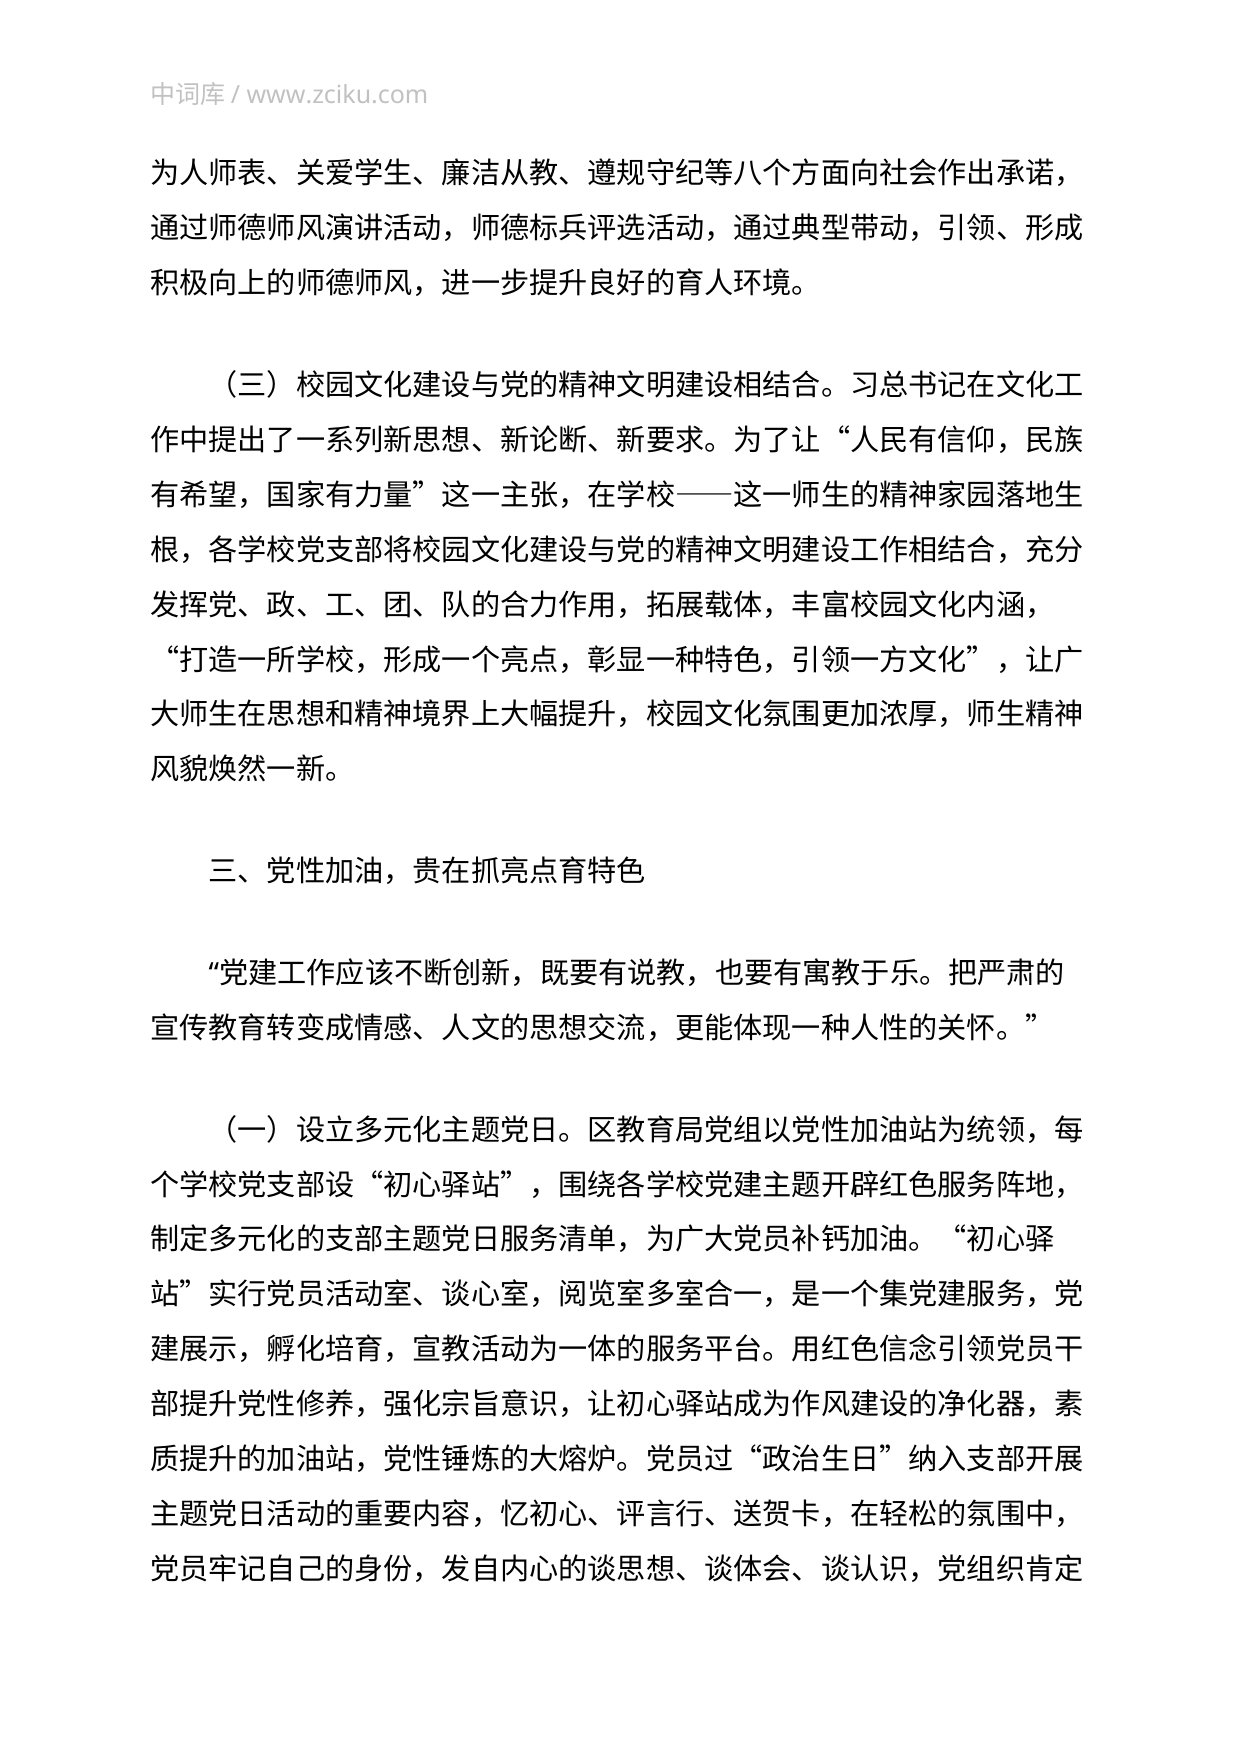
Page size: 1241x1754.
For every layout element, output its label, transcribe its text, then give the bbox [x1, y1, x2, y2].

text 三、党性加油，贵在抓亮点育特色 [150, 848, 1090, 890]
text “党建工作应该不断创新，既要有说教，也要有寓教于乐。把严肃的宣传教育转变成情感、人文的思想交流，更能体现一种人性的关怀。” [150, 949, 1090, 1047]
text （三）校园文化建设与党的精神文明建设相结合。习总书记在文化工作中提出了一系列新思想、新论断、新要求。为了让“人民有信仰，民族有希望，国家有力量”这一主张，在学校——这一师生的精神家园落地生根，各学校党支部将校园文化建设与党的精神文明建设工作相结合，充分发挥党、政、工、团、队的合力作用，拓展载体，丰富校园文化内涵，“打造一所学校，形成一个亮点，彰显一种特色，引领一方文化”，让广大师生在思想和精神境界上大幅提升，校园文化氛围更加浓厚，师生精神风貌焕然一新。 [150, 362, 1090, 788]
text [150, 150, 1090, 302]
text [150, 1106, 1090, 1588]
